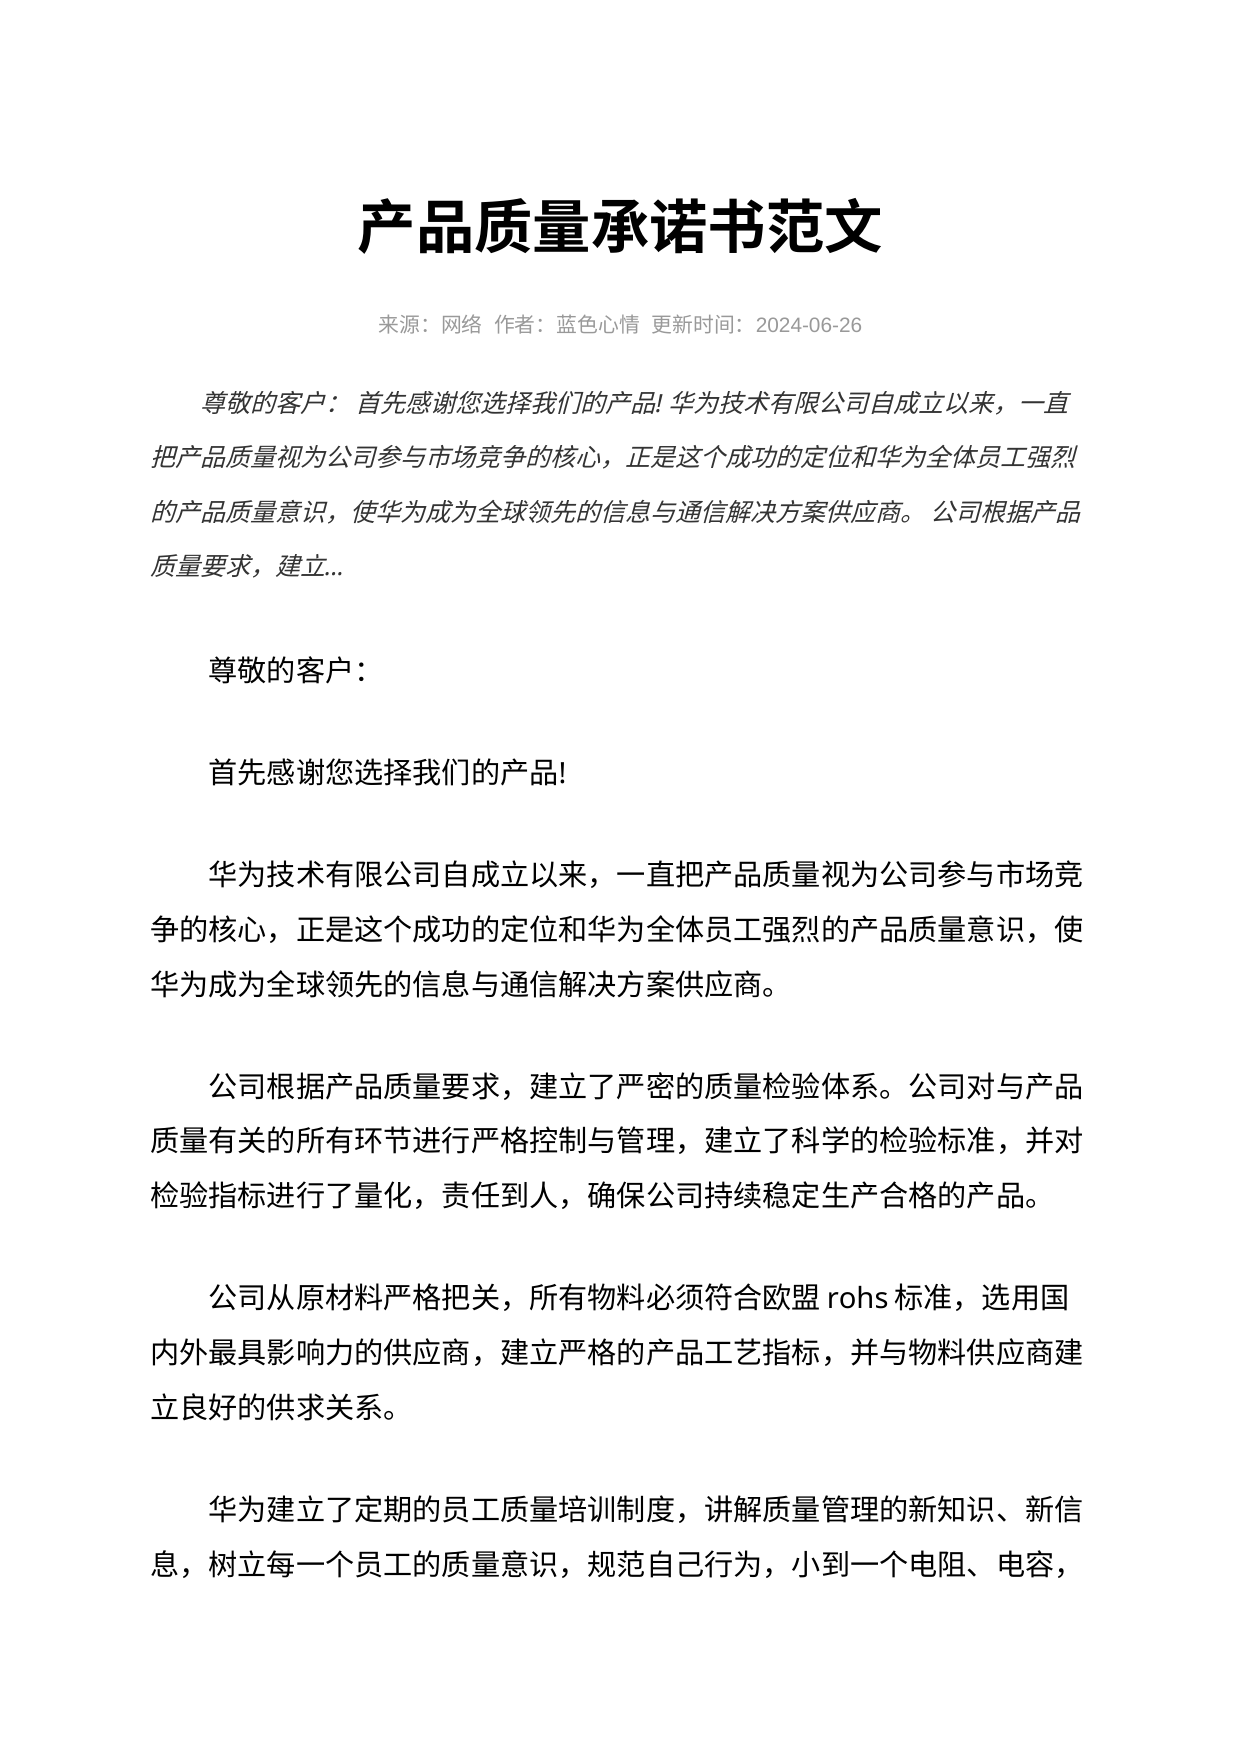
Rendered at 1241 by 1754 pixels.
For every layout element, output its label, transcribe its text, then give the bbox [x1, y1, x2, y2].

text 来源：网络 作者：蓝色心情 更新时间：2024-06-26 [150, 313, 1090, 337]
text 公司根据产品质量要求，建立了严密的质量检验体系。公司对与产品质量有关的所有环节进行严格控制与管理，建立了科学的检验标准，并对检验指标进行了量化，责任到人，确保公司持续稳定生产合格的产品。 [150, 1063, 1090, 1215]
text 尊敬的客户： 首先感谢您选择我们的产品! 华为技术有限公司自成立以来，一直把产品质量视为公司参与市场竞争的核心，正是这个成功的定位和华为全体员工强烈的产品质量意识，使华为成为全球领先的信息与通信解决方案供应商。 公司根据产品质量要求，建立... [150, 383, 1090, 583]
text 首先感谢您选择我们的产品! [150, 749, 1090, 792]
subtitle 产品质量承诺书范文 [150, 181, 1090, 266]
text 尊敬的客户： [150, 648, 1090, 690]
text 公司从原材料严格把关，所有物料必须符合欧盟rohs标准，选用国内外最具影响力的供应商，建立严格的产品工艺指标，并与物料供应商建立良好的供求关系。 [150, 1275, 1090, 1427]
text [150, 1486, 1090, 1583]
text 华为技术有限公司自成立以来，一直把产品质量视为公司参与市场竞争的核心，正是这个成功的定位和华为全体员工强烈的产品质量意识，使华为成为全球领先的信息与通信解决方案供应商。 [150, 852, 1090, 1004]
